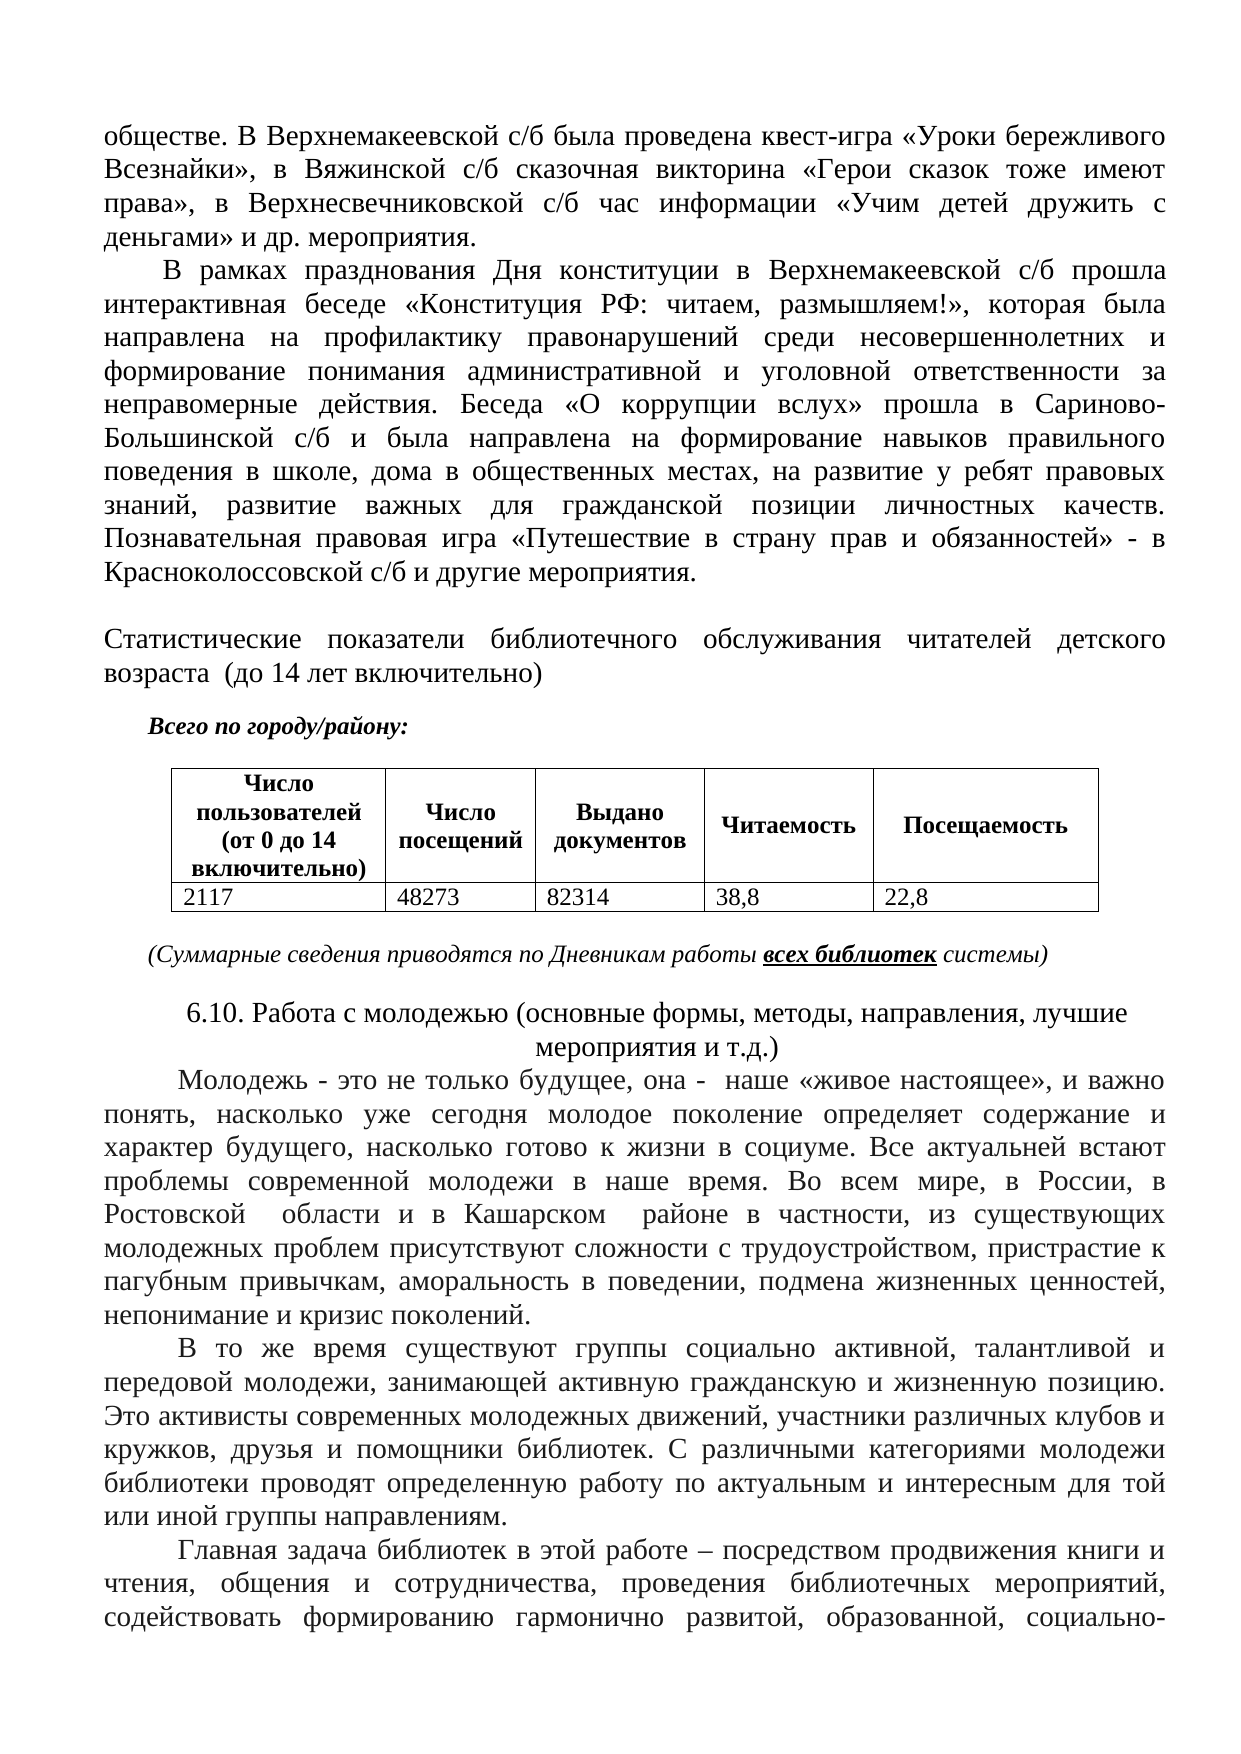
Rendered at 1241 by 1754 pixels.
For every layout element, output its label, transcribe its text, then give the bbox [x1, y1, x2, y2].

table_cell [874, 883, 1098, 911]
text В рамках празднования Дня конституции в Верхнемакеевской с/б прошла интерактивная беседе «Конституция РФ: читаем, размышляем!», которая была направлена на профилактику правонарушений среди несовершеннолетних и формирование понимания административной и уголовной ответственности за неправомерные действия. Беседа «О коррупции вслух» прошла в Сариново-Большинской с/б и была направлена на формирование навыков правильного поведения в школе, дома в общественных местах, на развитие у ребят правовых знаний, развитие важных для гражданской позиции личностных качеств. Познавательная правовая игра «Путешествие в страну прав и обязанностей» - в Красноколоссовской с/б и другие мероприятия. [103, 252, 1167, 588]
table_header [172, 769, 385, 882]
text Статистические показатели библиотечного обслуживания читателей детского возраста (до 14 лет включительно) [103, 621, 1167, 688]
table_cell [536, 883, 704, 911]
text Молодежь - это не только будущее, она - наше «живое настоящее», и важно понять, насколько уже сегодня молодое поколение определяет содержание и характер будущего, насколько готово к жизни в социуме. Все актуальней встают проблемы современной молодежи в наше время. Во всем мире, в России, в Ростовской области и в Кашарском районе в частности, из существующих молодежных проблем присутствуют сложности с трудоустройством, пристрастие к пагубным привычкам, аморальность в поведении, подмена жизненных ценностей, непонимание и кризис поколений. [103, 1062, 1167, 1331]
text Всего по городу/району: [103, 712, 1167, 740]
text В то же время существуют группы социально активной, талантливой и передовой молодежи, занимающей активную гражданскую и жизненную позицию. Это активисты современных молодежных движений, участники различных клубов и кружков, друзья и помощники библиотек. С различными категориями молодежи библиотеки проводят определенную работу по актуальным и интересным для той или иной группы направлениям. [103, 1331, 1167, 1532]
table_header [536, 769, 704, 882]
text (Суммарные сведения приводятся по Дневникам работы всех библиотек системы) [103, 940, 1167, 968]
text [103, 118, 1167, 252]
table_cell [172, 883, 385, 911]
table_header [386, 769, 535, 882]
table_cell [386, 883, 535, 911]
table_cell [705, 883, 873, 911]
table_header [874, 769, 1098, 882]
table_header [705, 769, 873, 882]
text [103, 1532, 1167, 1632]
text 6.10. Работа с молодежью (основные формы, методы, направления, лучшие мероприятия и т.д.) [147, 997, 1167, 1062]
